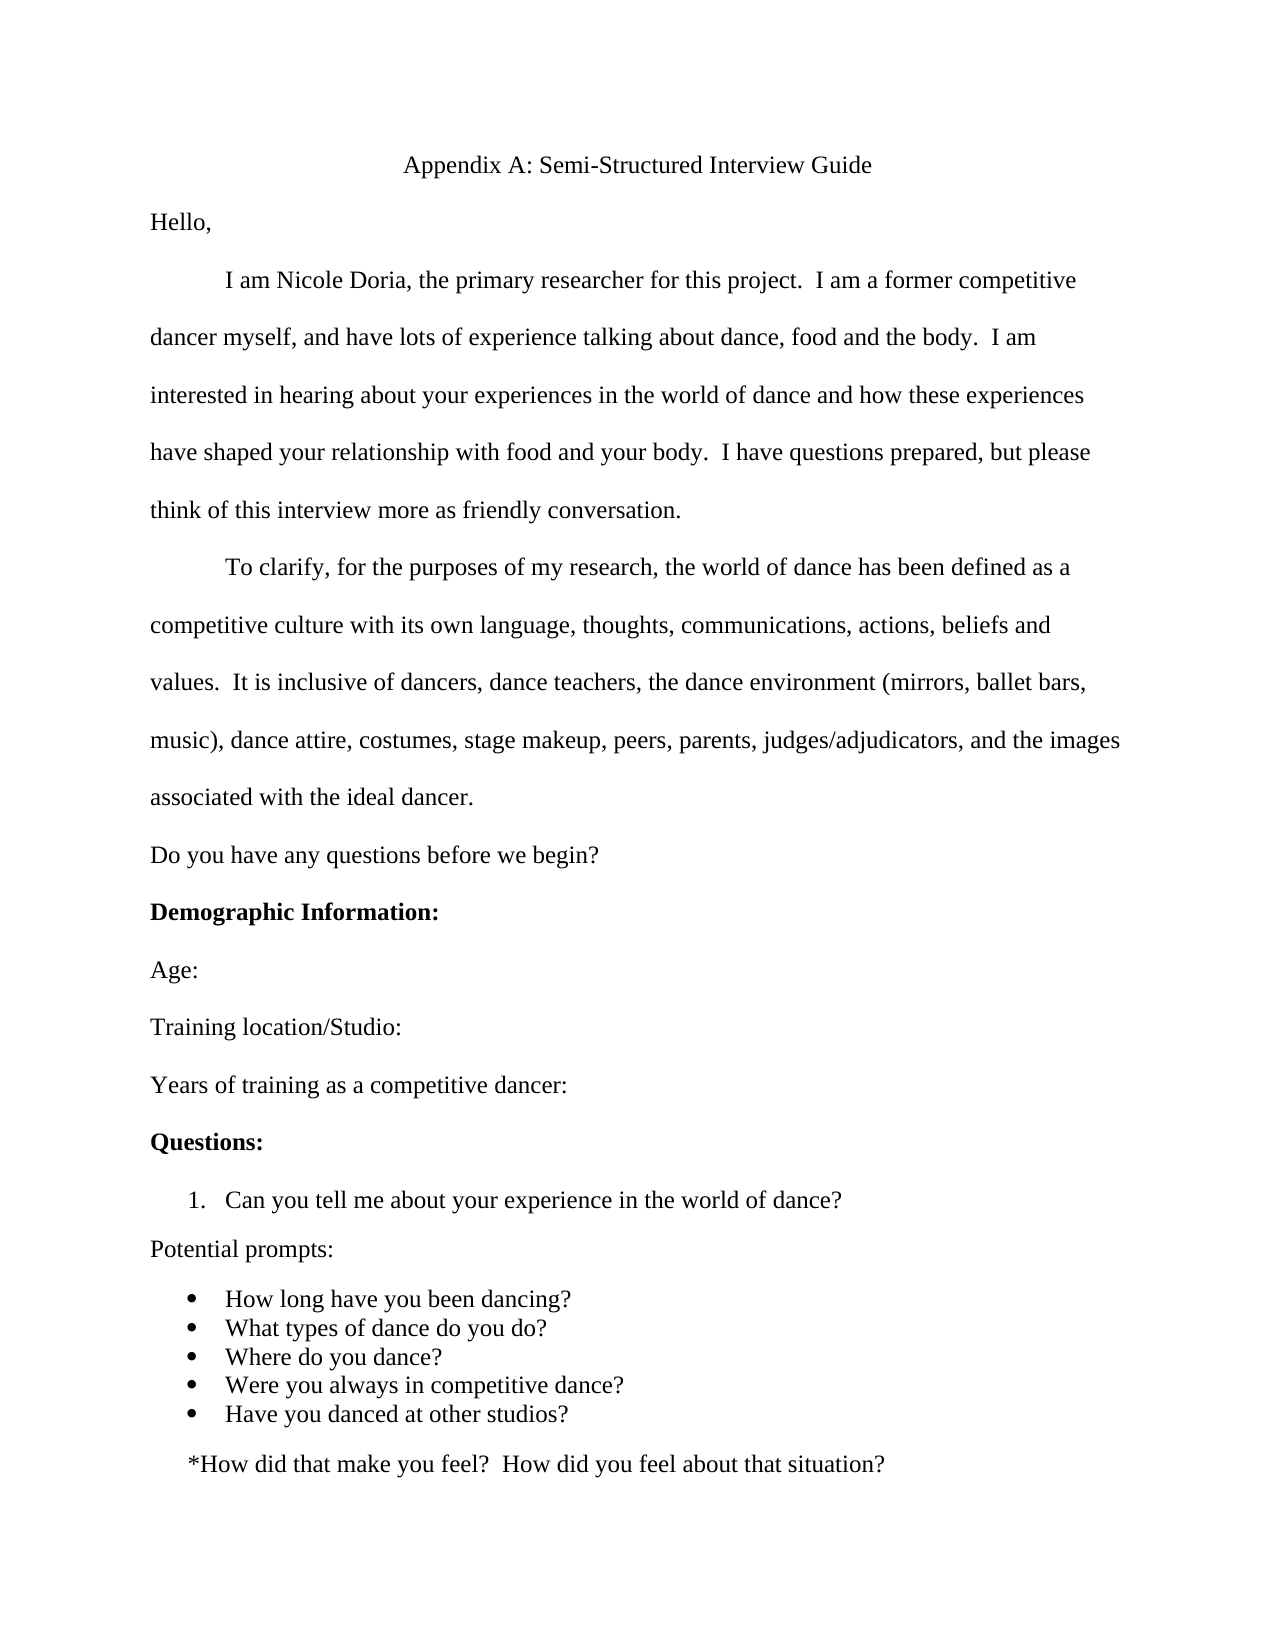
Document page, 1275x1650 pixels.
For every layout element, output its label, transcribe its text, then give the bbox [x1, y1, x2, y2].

list Were you always in competitive dance? [187, 1370, 1125, 1399]
text Questions: [150, 1127, 1125, 1156]
text To clarify, for the purposes of my research, the world of dance has been defined as a competitive culture with its own language, thoughts, communications, actions, beliefs and values. It is inclusive of dancers, dance teachers, the dance environment (mirrors, ballet bars, music), dance attire, costumes, stage makeup, peers, parents, judges/adjudicators, and the images associated with the ideal dancer. [150, 552, 1125, 811]
list How long have you been dancing? [187, 1284, 1125, 1313]
list Have you danced at other studios? [187, 1399, 1125, 1428]
text Potential prompts: [150, 1234, 1125, 1263]
text I am Nicole Doria, the primary researcher for this project. I am a former competitive dancer myself, and have lots of experience talking about dance, food and the body. I am interested in hearing about your experiences in the world of dance and how these experiences have shaped your relationship with food and your body. I have questions prepared, but please think of this interview more as friendly conversation. [150, 265, 1125, 524]
list Can you tell me about your experience in the world of dance? [187, 1185, 1125, 1214]
text Demographic Information: [150, 897, 1125, 926]
text Age: [150, 955, 1125, 984]
text Do you have any questions before we begin? [150, 840, 1125, 869]
list Where do you dance? [187, 1342, 1125, 1370]
text Hello, [150, 207, 1125, 236]
text Training location/Studio: [150, 1012, 1125, 1041]
text *How did that make you feel? How did you feel about that situation? [187, 1449, 1125, 1477]
text Appendix A: Semi-Structured Interview Guide [150, 150, 1125, 179]
text Years of training as a competitive dancer: [150, 1070, 1125, 1099]
list What types of dance do you do? [187, 1313, 1125, 1342]
